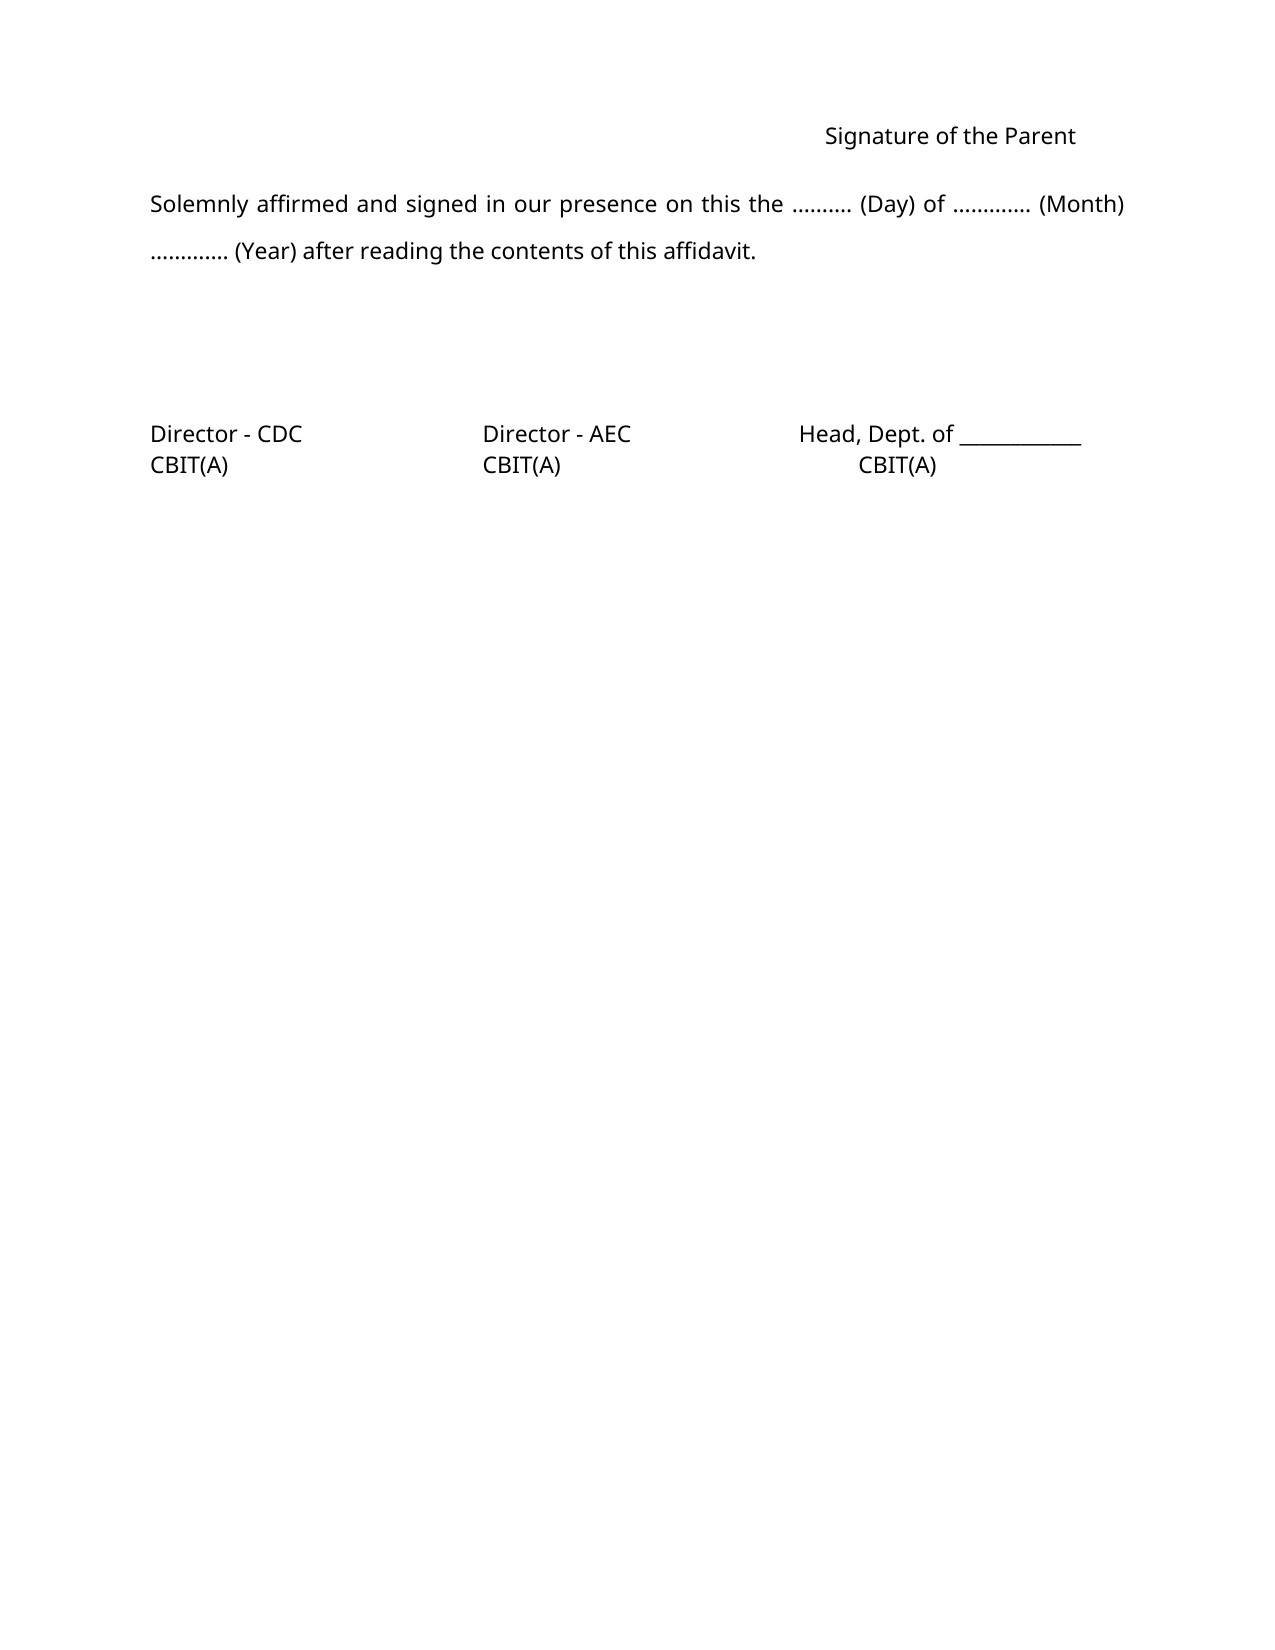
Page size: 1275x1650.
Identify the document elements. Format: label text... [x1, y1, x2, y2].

table_header Director - AEC CBIT(A) [471, 418, 787, 494]
table_header Head, Dept. of ____________ CBIT(A) [788, 418, 1136, 494]
table_header Director - CDC CBIT(A) [139, 418, 471, 494]
list Solemnly affirmed and signed in our presence on this the ………. (Day) of …………. (Month) …………. (Year) after reading the contents of this affidavit. [150, 188, 1125, 266]
list Signature of the Parent [825, 120, 1125, 151]
